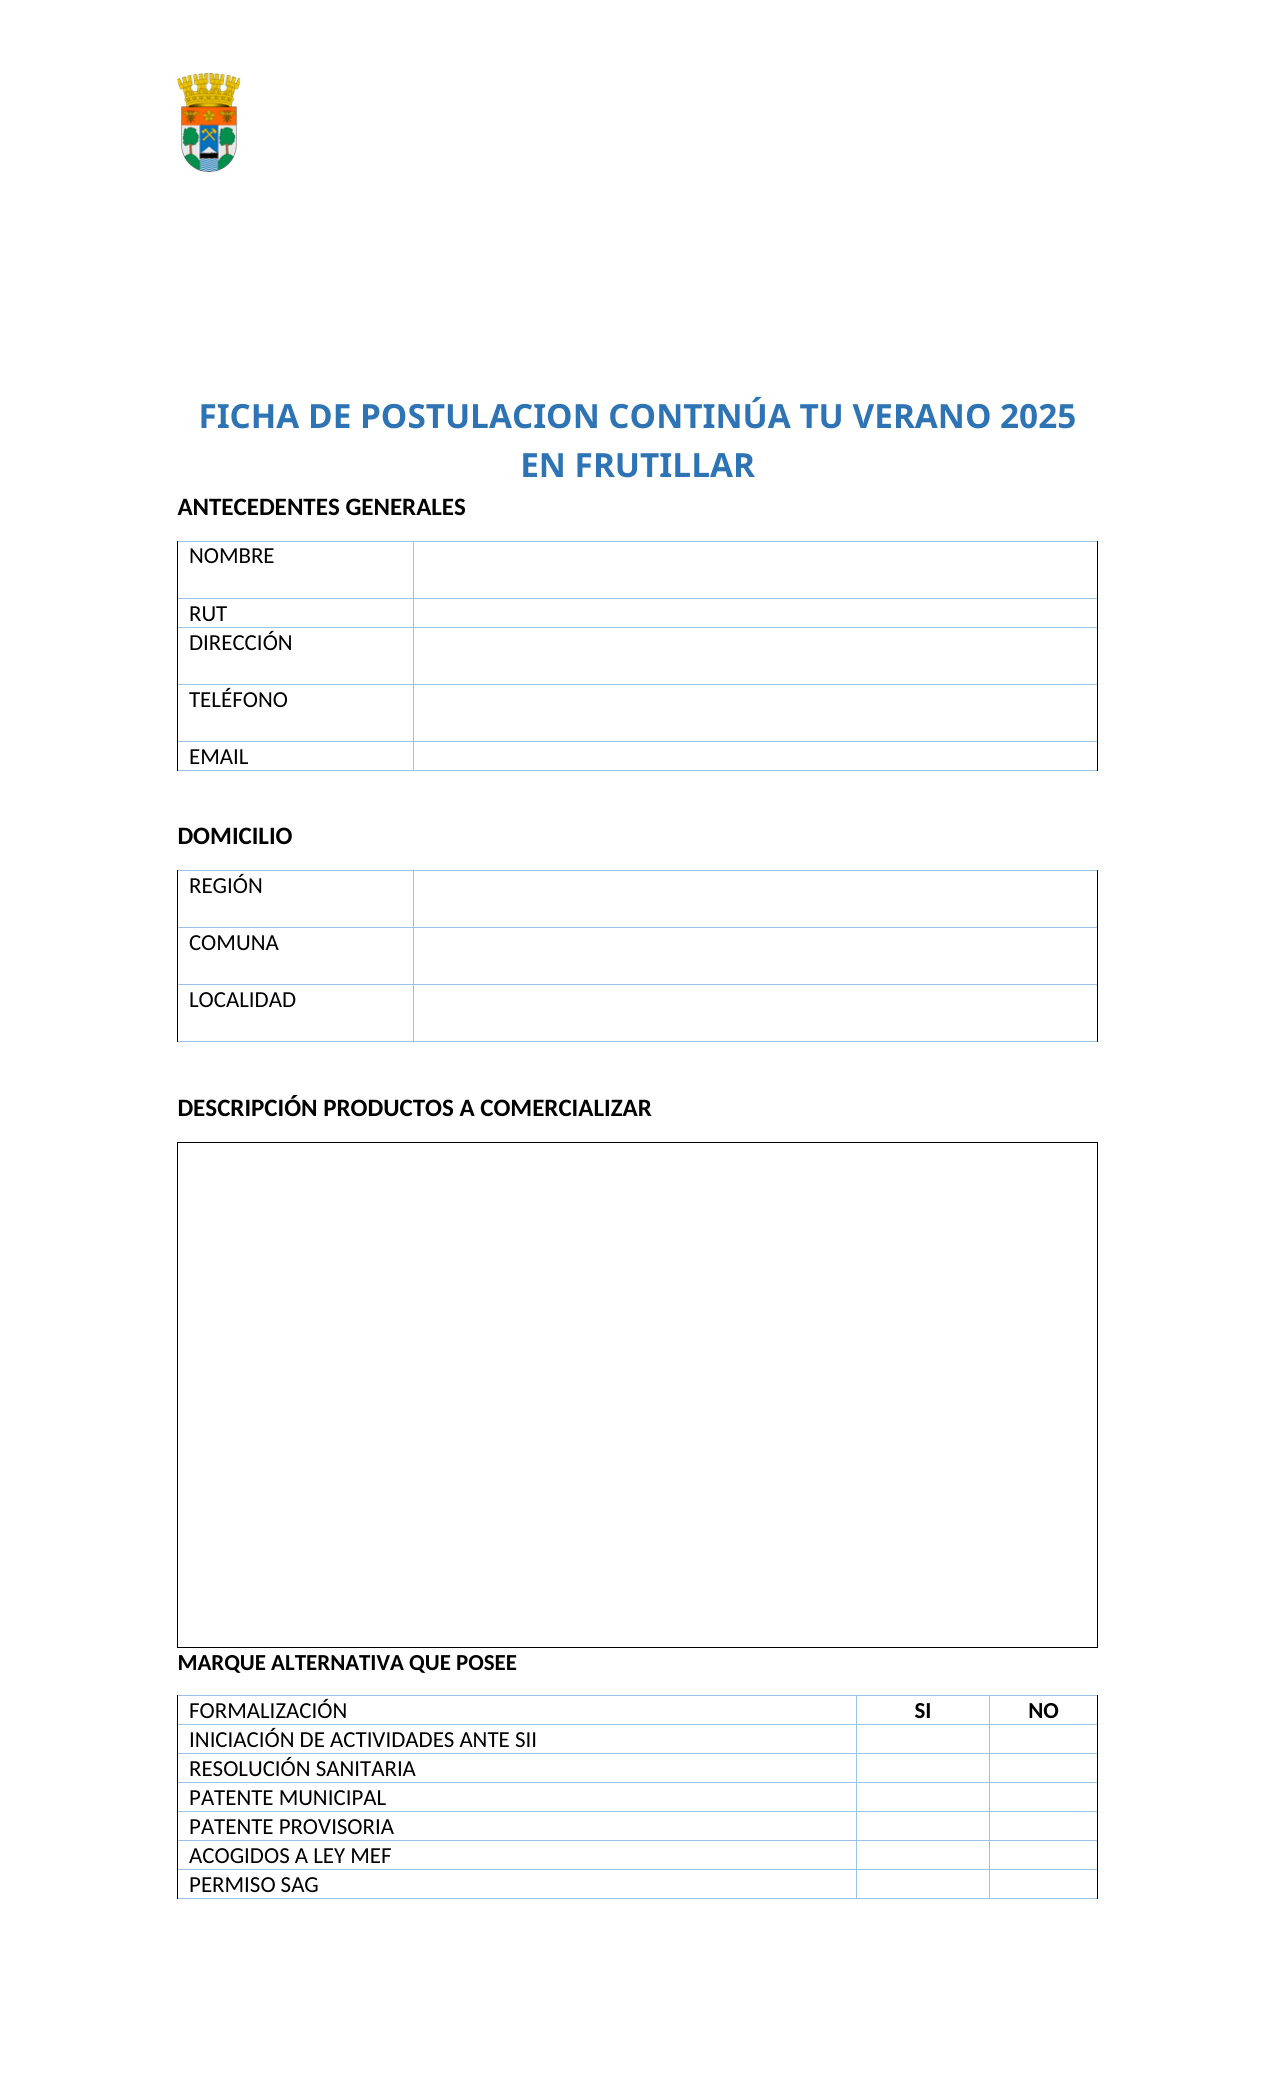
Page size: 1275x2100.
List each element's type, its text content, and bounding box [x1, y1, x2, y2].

table_cell [414, 599, 1097, 627]
table_cell [857, 1783, 989, 1811]
table_cell PATENTE PROVISORIA [178, 1812, 856, 1840]
table_cell PERMISO SAG [178, 1870, 856, 1898]
table_cell ACOGIDOS A LEY MEF [178, 1841, 856, 1869]
table_cell PATENTE MUNICIPAL [178, 1783, 856, 1811]
table_header REGIÓN [178, 871, 413, 927]
text DOMICILIO [177, 821, 1098, 851]
table_cell LOCALIDAD [178, 985, 413, 1041]
table_header FORMALIZACIÓN [178, 1696, 856, 1724]
picture [177, 73, 241, 172]
text MARQUE ALTERNATIVA QUE POSEE [177, 1648, 1098, 1676]
table_cell [414, 685, 1097, 741]
table_cell [857, 1870, 989, 1898]
table_cell RESOLUCIÓN SANITARIA [178, 1754, 856, 1782]
table_cell DIRECCIÓN [178, 628, 413, 684]
table_cell [990, 1725, 1097, 1753]
table_header SI [857, 1696, 989, 1724]
table_header [414, 542, 1097, 598]
table_cell [414, 928, 1097, 984]
text ANTECEDENTES GENERALES [177, 491, 1098, 521]
table_cell [990, 1783, 1097, 1811]
table_cell [857, 1812, 989, 1840]
table_cell [990, 1870, 1097, 1898]
table_cell [857, 1725, 989, 1753]
table_cell [990, 1812, 1097, 1840]
text DESCRIPCIÓN PRODUCTOS A COMERCIALIZAR [177, 1092, 1098, 1122]
table_cell [990, 1754, 1097, 1782]
table_cell [414, 985, 1097, 1041]
table_cell EMAIL [178, 742, 413, 770]
table_cell [990, 1841, 1097, 1869]
table_cell RUT [178, 599, 413, 627]
table_cell [857, 1841, 989, 1869]
table_header [178, 1143, 1097, 1647]
table_header NO [990, 1696, 1097, 1724]
table_cell COMUNA [178, 928, 413, 984]
table_cell TELÉFONO [178, 685, 413, 741]
subtitle FICHA DE POSTULACION CONTINÚA TU VERANO 2025 EN FRUTILLAR [177, 393, 1098, 487]
table_header [414, 871, 1097, 927]
table_cell [414, 628, 1097, 684]
table_cell [414, 742, 1097, 770]
table_cell INICIACIÓN DE ACTIVIDADES ANTE SII [178, 1725, 856, 1753]
table_header NOMBRE [178, 542, 413, 598]
table_cell [857, 1754, 989, 1782]
